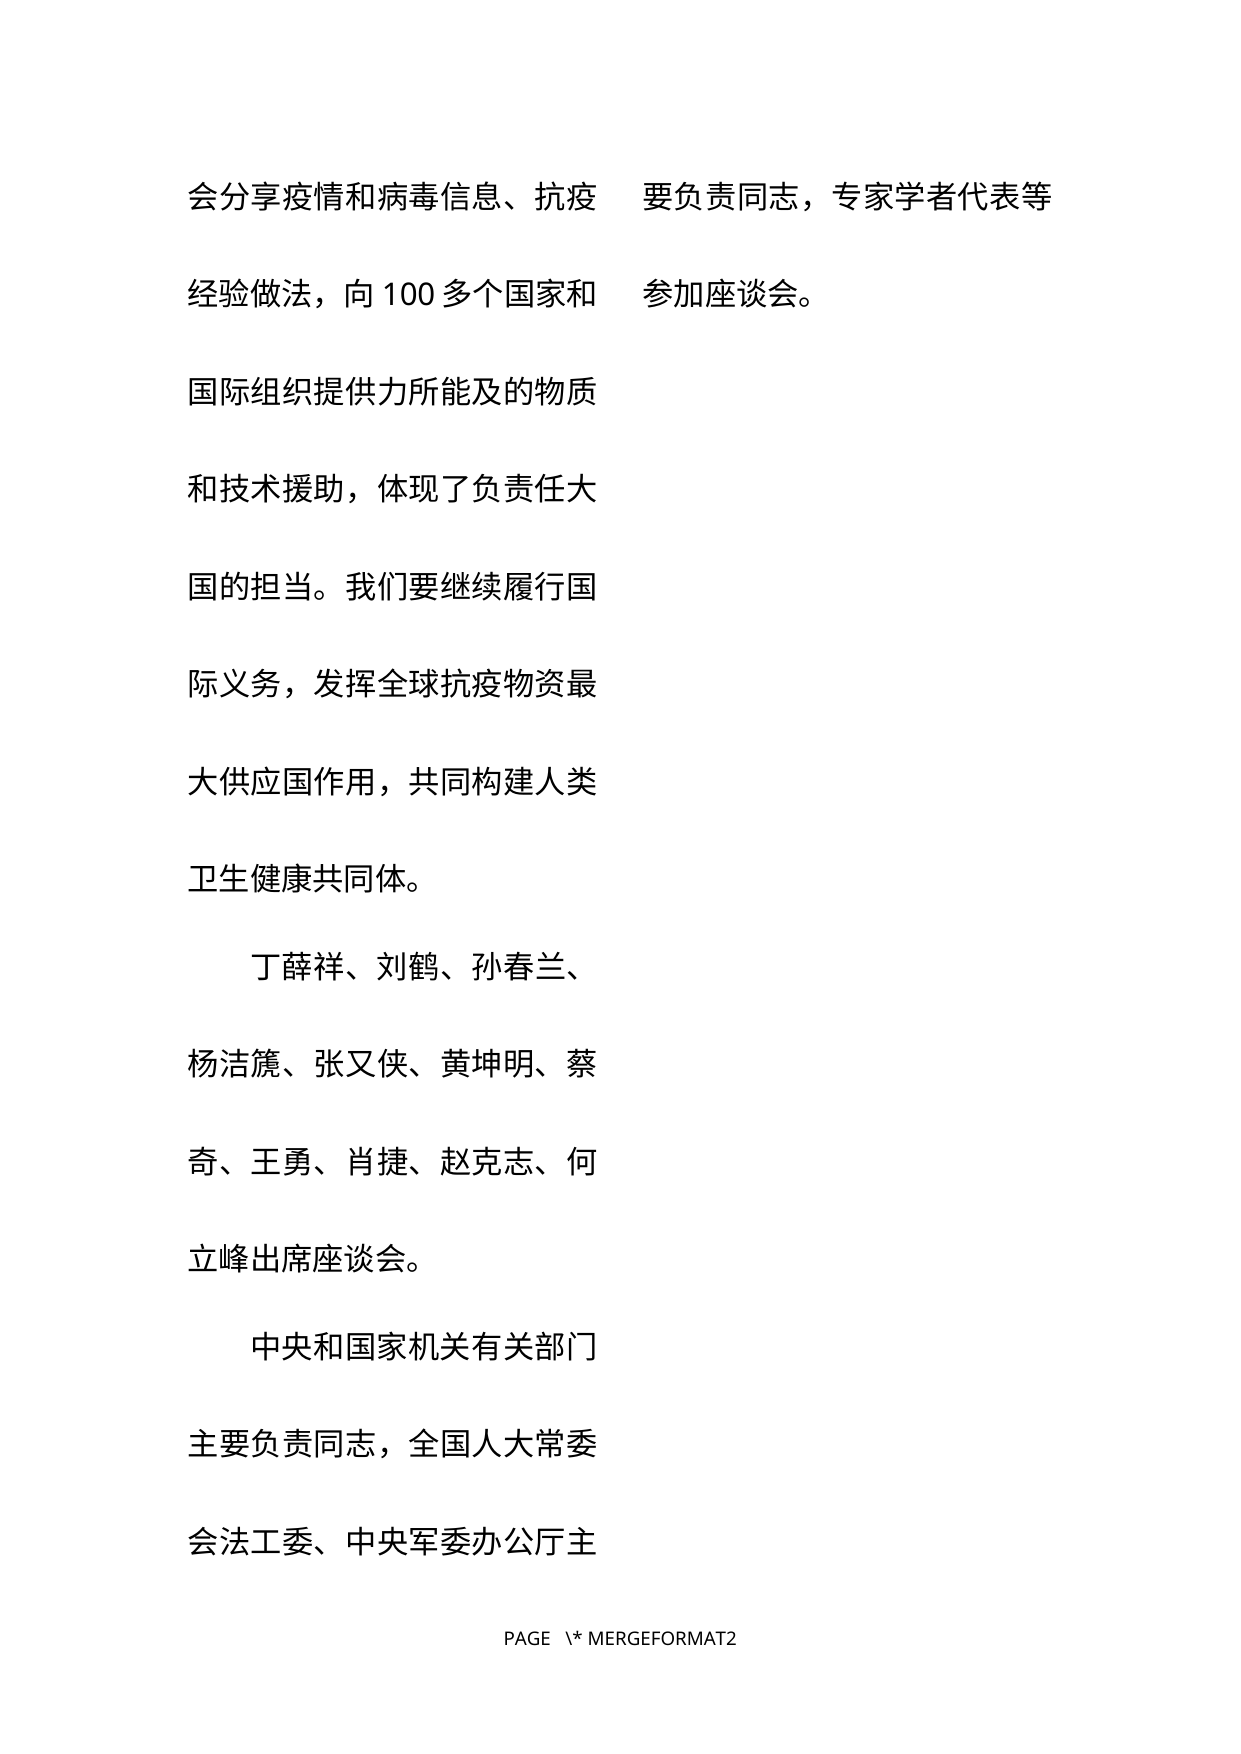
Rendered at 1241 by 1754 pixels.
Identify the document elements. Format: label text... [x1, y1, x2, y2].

text 中央和国家机关有关部门主要负责同志，全国人大常委会法工委、中央军委办公厅主要负责同志，专家学者代表等参加座谈会。 [642, 162, 1053, 324]
text 中央和国家机关有关部门主要负责同志，全国人大常委会法工委、中央军委办公厅主要负责同志，专家学者代表等参加座谈会。 [187, 1312, 598, 1572]
text 丁薛祥、刘鹤、孙春兰、杨洁篪、张又侠、黄坤明、蔡奇、王勇、肖捷、赵克志、何立峰出席座谈会。 [187, 932, 598, 1289]
